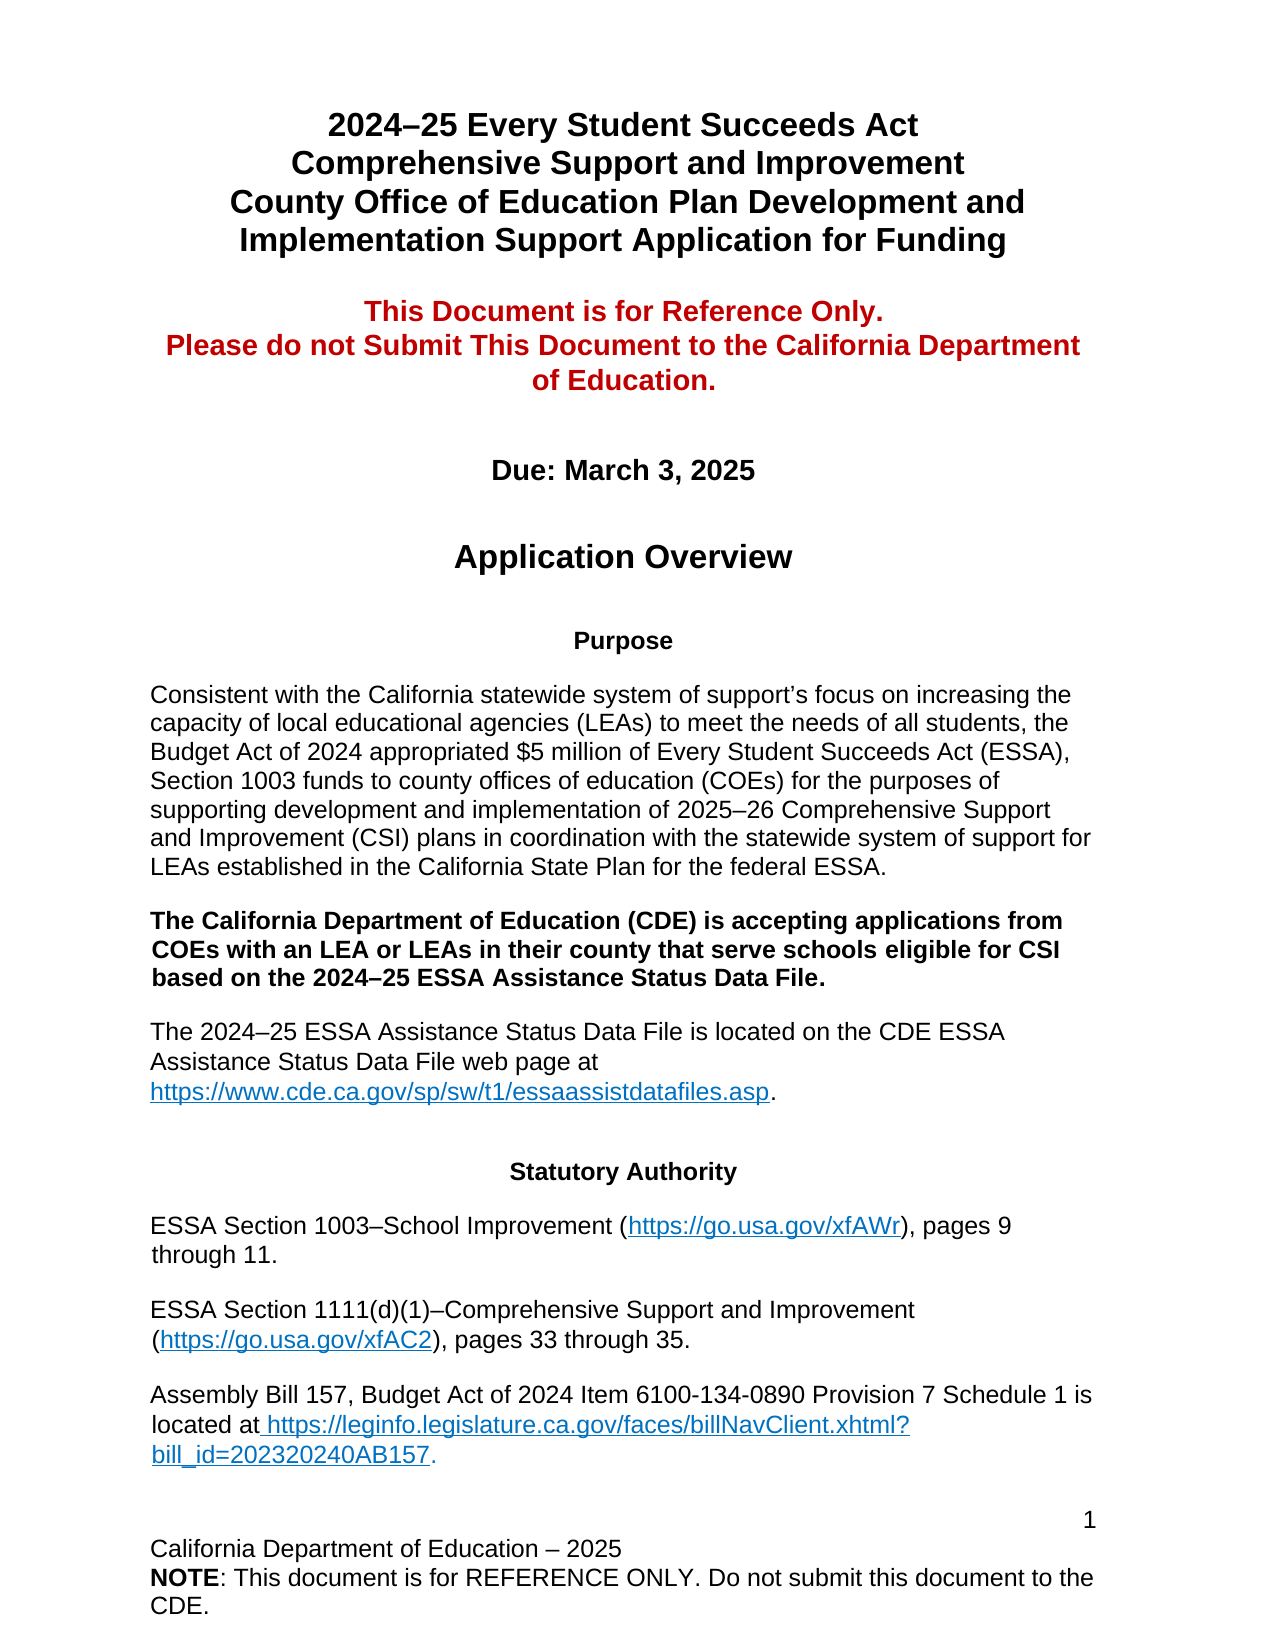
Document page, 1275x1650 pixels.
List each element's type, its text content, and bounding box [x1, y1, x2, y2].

text Assembly Bill 157, Budget Act of 2024 Item 6100-134-0890 Provision 7 Schedule 1 is located at https://leginfo.legislature.ca.gov/faces/billNavClient.xhtml?bill_id=202320240AB157. [150, 1380, 1096, 1469]
text Due: March 3, 2025 [150, 453, 1096, 486]
text ESSA Section 1003–School Improvement (https://go.usa.gov/xfAWr), pages 9 through 11. [150, 1211, 1096, 1269]
text The California Department of Education (CDE) is accepting applications from COEs with an LEA or LEAs in their county that serve schools eligible for CSI based on the 2024–25 ESSA Assistance Status Data File. [150, 906, 1096, 992]
text The 2024–25 ESSA Assistance Status Data File is located on the CDE ESSA Assistance Status Data File web page at https://www.cde.ca.gov/sp/sw/t1/essaassistdatafiles.asp. [150, 1017, 1096, 1106]
subtitle 2024–25 Every Student Succeeds Act Comprehensive Support and Improvement County Office of Education Plan Development and Implementation Support Application for Funding [150, 105, 1096, 259]
text Please do not Submit This Document to the California Department of Education. [150, 328, 1096, 427]
subtitle Purpose [150, 626, 1096, 655]
text This Document is for Reference Only. [150, 259, 1096, 327]
subtitle Statutory Authority [150, 1157, 1096, 1186]
text Consistent with the California statewide system of support’s focus on increasing the capacity of local educational agencies (LEAs) to meet the needs of all students, the Budget Act of 2024 appropriated $5 million of Every Student Succeeds Act (ESSA), Section 1003 funds to county offices of education (COEs) for the purposes of supporting development and implementation of 2025–26 Comprehensive Support and Improvement (CSI) plans in coordination with the statewide system of support for LEAs established in the California State Plan for the federal ESSA. [150, 680, 1096, 881]
subtitle Application Overview [150, 537, 1096, 576]
text ESSA Section 1111(d)(1)–Comprehensive Support and Improvement (https://go.usa.gov/xfAC2), pages 33 through 35. [150, 1295, 1096, 1354]
